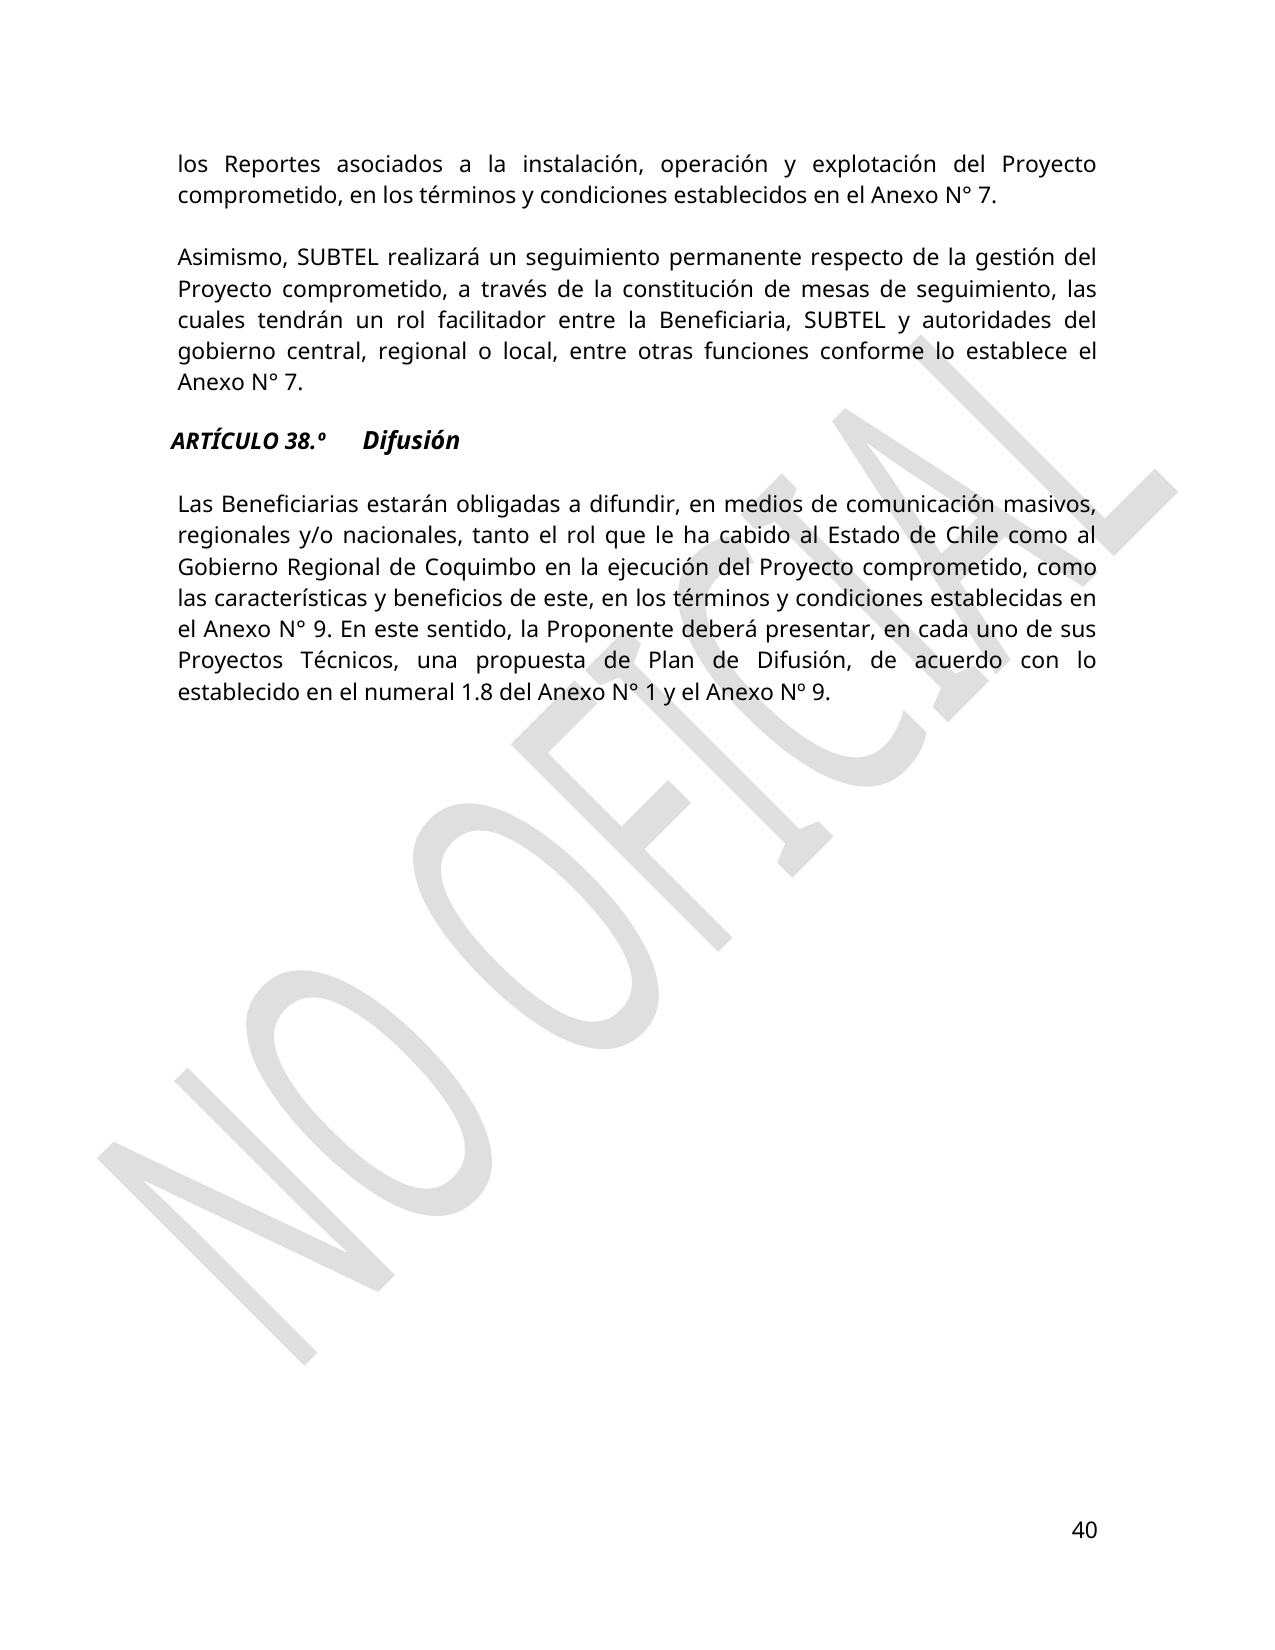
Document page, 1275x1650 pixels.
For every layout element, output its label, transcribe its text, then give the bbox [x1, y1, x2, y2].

text Las Beneficiarias estarán obligadas a difundir, en medios de comunicación masivos, regionales y/o nacionales, tanto el rol que le ha cabido al Estado de Chile como al Gobierno Regional de Coquimbo en la ejecución del Proyecto comprometido, como las características y beneficios de este, en los términos y condiciones establecidas en el Anexo N° 9. En este sentido, la Proponente deberá presentar, en cada uno de sus Proyectos Técnicos, una propuesta de Plan de Difusión, de acuerdo con lo establecido en el numeral 1.8 del Anexo N° 1 y el Anexo Nº 9. [177, 488, 1098, 707]
text Asimismo, SUBTEL realizará un seguimiento permanente respecto de la gestión del Proyecto comprometido, a través de la constitución de mesas de seguimiento, las cuales tendrán un rol facilitador entre la Beneficiaria, SUBTEL y autoridades del gobierno central, regional o local, entre otras funciones conforme lo establece el Anexo N° 7. [177, 241, 1098, 398]
text Difusión [325, 423, 1098, 457]
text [177, 148, 1098, 210]
